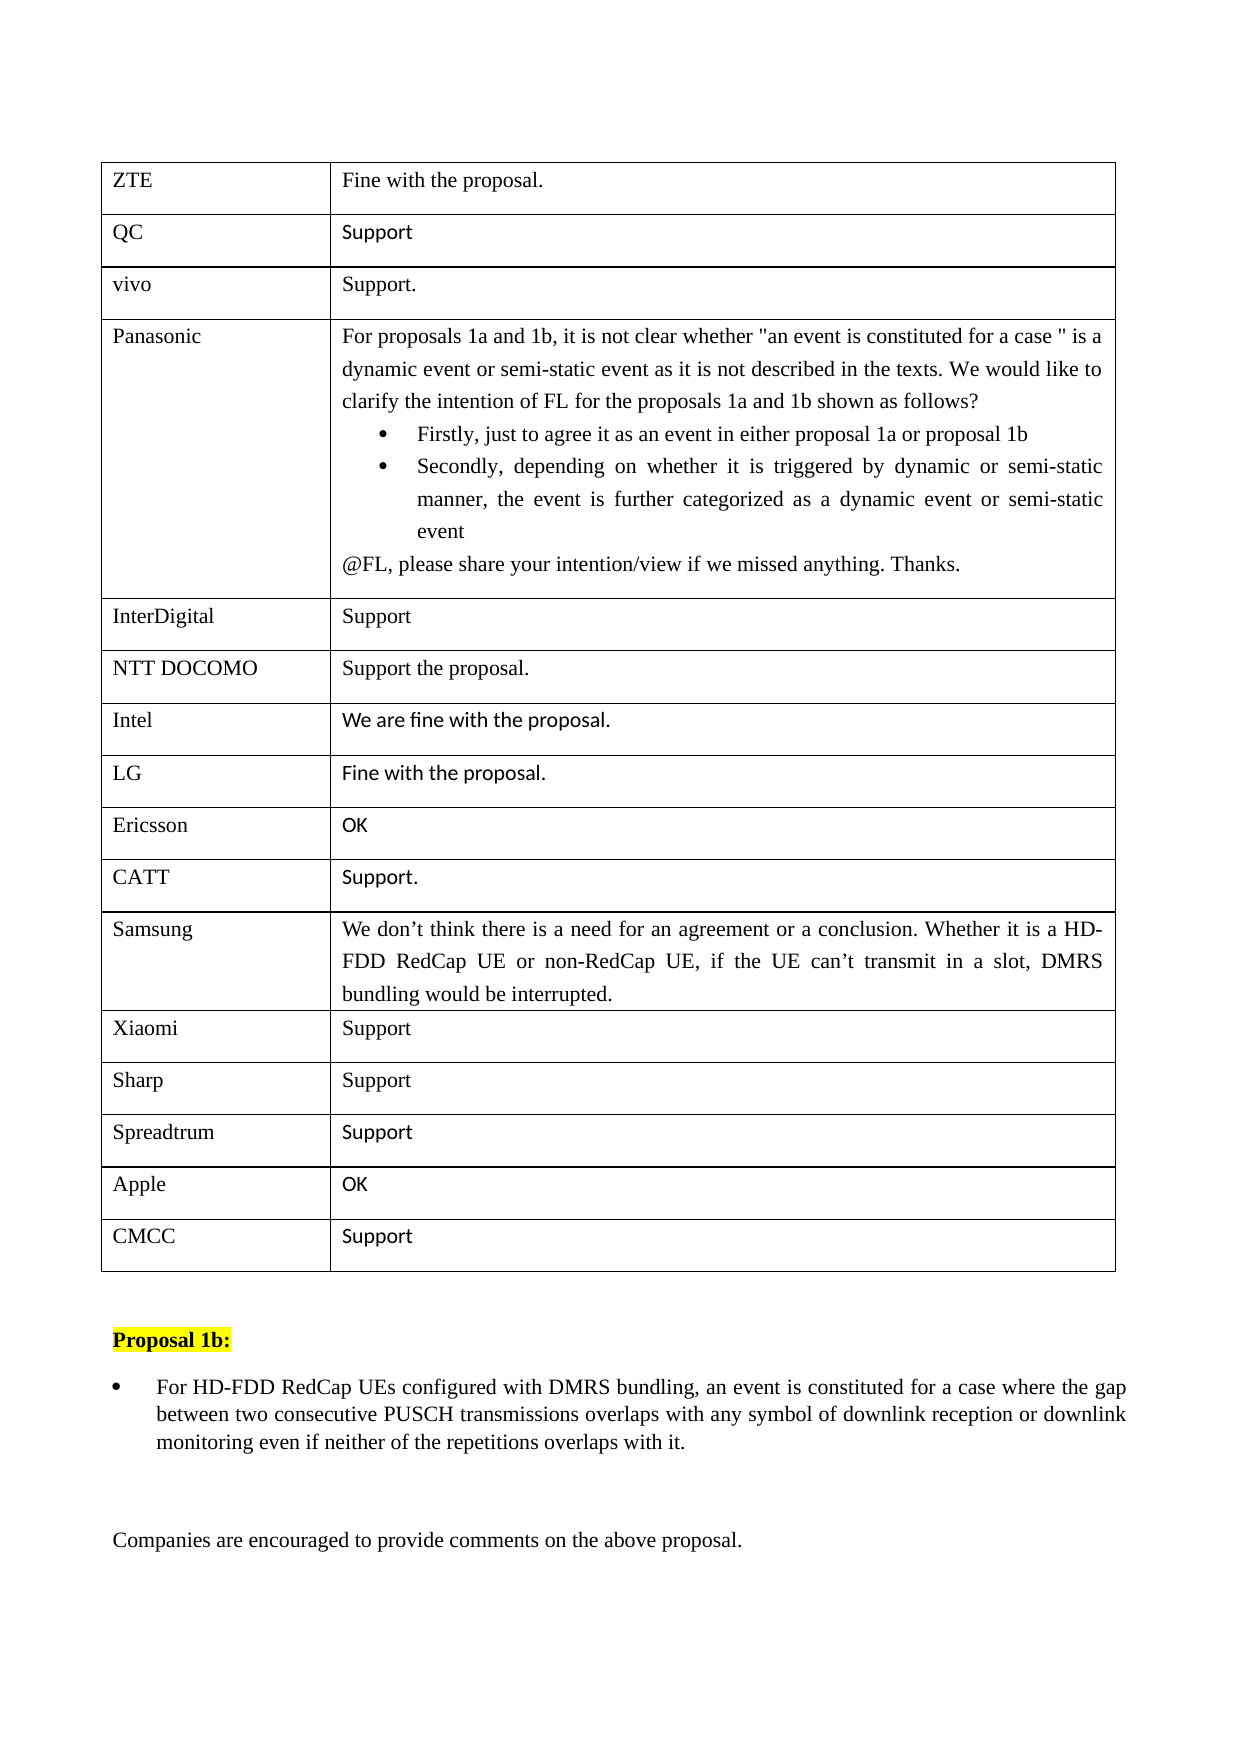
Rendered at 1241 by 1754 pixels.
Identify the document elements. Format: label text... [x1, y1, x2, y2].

table_cell InterDigital [102, 599, 330, 650]
table_cell OK [331, 1168, 1115, 1219]
list For HD-FDD RedCap UEs configured with DMRS bundling, an event is constituted for a case where the gap between two consecutive PUSCH transmissions overlaps with any symbol of downlink reception or downlink monitoring even if neither of the repetitions overlaps with it. [112, 1374, 1128, 1454]
table_cell Spreadtrum [102, 1115, 330, 1166]
table_cell Intel [102, 704, 330, 755]
table_cell Fine with the proposal. [331, 163, 1115, 214]
table_cell QC [102, 215, 330, 266]
table_cell Apple [102, 1168, 330, 1219]
table_cell vivo [102, 268, 330, 318]
table_cell Panasonic [102, 320, 330, 598]
table_cell Support [331, 1115, 1115, 1166]
table_cell OK [331, 808, 1115, 859]
table_cell Support [331, 1220, 1115, 1271]
table_cell Samsung [102, 913, 330, 1010]
table_cell LG [102, 756, 330, 807]
table_cell Fine with the proposal. [331, 756, 1115, 807]
table_cell We are fine with the proposal. [331, 704, 1115, 755]
table_cell For proposals 1a and 1b, it is not clear whether "an event is constituted for a case " is a dynamic event or semi-static event as it is not described in the texts. We would like to clarify the intention of FL for the proposals 1a and 1b shown as follows? Firstly, just to agree it as an event in either proposal 1a or proposal 1b Secondly, depending on whether it is triggered by dynamic or semi-static manner, the event is further categorized as a dynamic event or semi-static event @FL, please share your intention/view if we missed anything. Thanks. [331, 320, 1115, 598]
table_cell Ericsson [102, 808, 330, 859]
text Companies are encouraged to provide comments on the above proposal. [112, 1524, 1128, 1556]
table_cell Support [331, 1011, 1115, 1062]
table_cell Support. [331, 268, 1115, 318]
text Proposal 1b: [112, 1323, 1128, 1356]
table_cell NTT DOCOMO [102, 651, 330, 703]
table_cell Support [331, 1063, 1115, 1114]
table_cell We don’t think there is a need for an agreement or a conclusion. Whether it is a HD-FDD RedCap UE or non-RedCap UE, if the UE can’t transmit in a slot, DMRS bundling would be interrupted. [331, 913, 1115, 1010]
table_cell CMCC [102, 1220, 330, 1271]
table_cell Support. [331, 860, 1115, 911]
table_cell Support the proposal. [331, 651, 1115, 703]
table_cell Support [331, 599, 1115, 650]
table_cell Sharp [102, 1063, 330, 1114]
table_cell Support [331, 215, 1115, 266]
table_cell ZTE [102, 163, 330, 214]
table_cell Xiaomi [102, 1011, 330, 1062]
table_cell CATT [102, 860, 330, 911]
